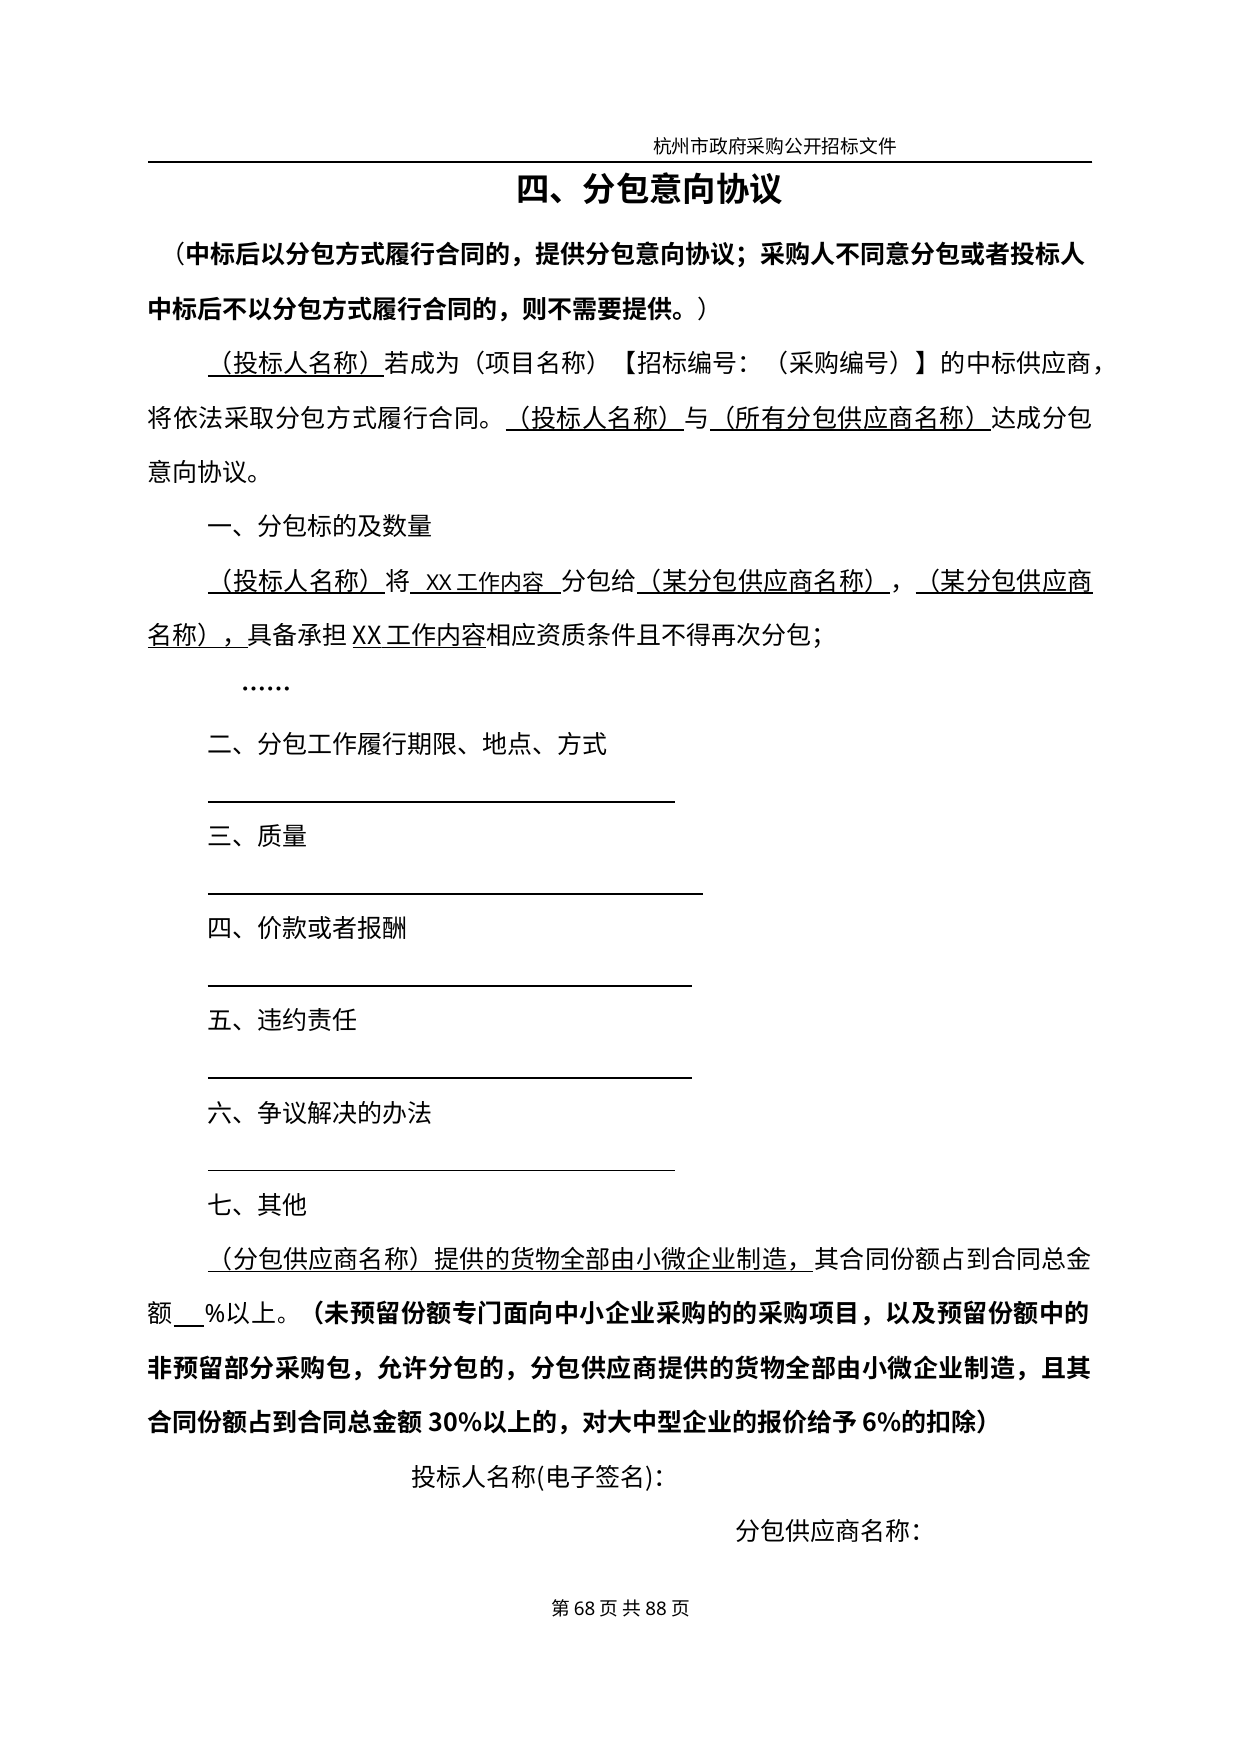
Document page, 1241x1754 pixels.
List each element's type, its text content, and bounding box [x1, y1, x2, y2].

text 四、价款或者报酬 [148, 909, 1092, 945]
text （分包供应商名称）提供的货物全部由小微企业制造，其合同份额占到合同总金额 %以上。（未预留份额专门面向中小企业采购的的采购项目，以及预留份额中的非预留部分采购包，允许分包的，分包供应商提供的货物全部由小微企业制造，且其合同份额占到合同总金额 30%以上的，对大中型企业的报价给予6%的扣除） [148, 1239, 1092, 1439]
text 四、分包意向协议 [148, 163, 1042, 211]
text 二、分包工作履行期限、地点、方式 [148, 724, 1092, 761]
text （中标后以分包方式履行合同的，提供分包意向协议；采购人不同意分包或者投标人中标后不以分包方式履行合同的，则不需要提供。） [148, 235, 1092, 326]
text 三、质量 [148, 816, 1092, 853]
text 分包供应商名称： [148, 1511, 1092, 1548]
text （投标人名称）将 XX工作内容 分包给（某分包供应商名称），（某分包供应商名称），具备承担XX工作内容相应资质条件且不得再次分包； [148, 561, 1092, 652]
text 七、其他 [148, 1185, 1092, 1221]
text 五、违约责任 [207, 1001, 1092, 1037]
text 投标人名称(电子签名)： [148, 1457, 1092, 1493]
text （投标人名称）若成为（项目名称）【招标编号：（采购编号）】的中标供应商，将依法采取分包方式履行合同。（投标人名称）与（所有分包供应商名称）达成分包意向协议。 [148, 344, 1092, 489]
subtitle …… [217, 670, 1092, 706]
text 六、争议解决的办法 [148, 1093, 1092, 1129]
text 一、分包标的及数量 [148, 507, 1092, 543]
